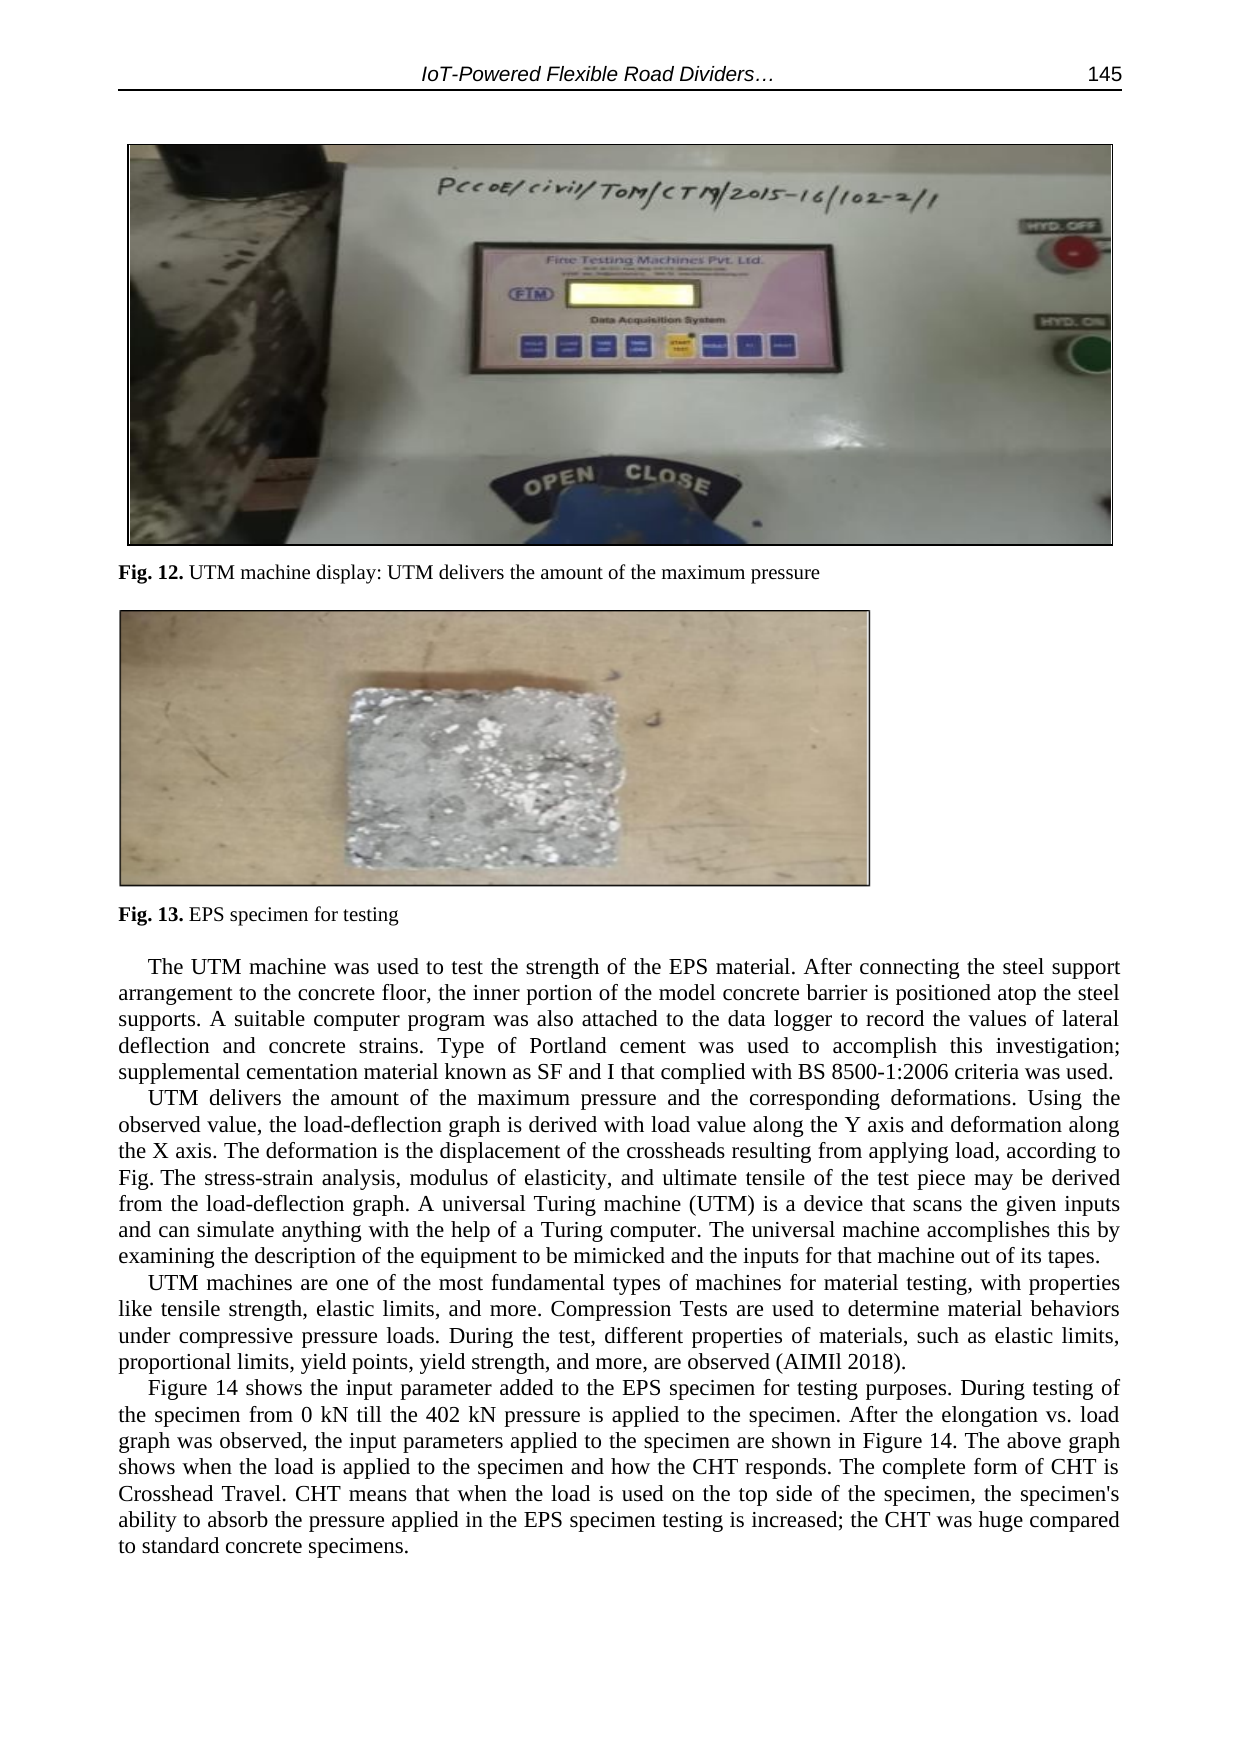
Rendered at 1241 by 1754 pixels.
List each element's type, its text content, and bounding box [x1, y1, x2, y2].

text Fig. 12. UTM machine display: UTM delivers the amount of the maximum pressure [118, 560, 1122, 584]
text The UTM machine was used to test the strength of the EPS material. After connecting the steel support arrangement to the concrete floor, the inner portion of the model concrete barrier is positioned atop the steel supports. A suitable computer program was also attached to the data logger to record the values of lateral deflection and concrete strains. Type of Portland cement was used to accomplish this investigation; supplemental cementation material known as SF and I that complied with BS 8500-1:2006 criteria was used. [118, 953, 1122, 1084]
picture [118, 610, 872, 890]
picture [130, 145, 1111, 544]
text Fig. 13. EPS specimen for testing [118, 902, 1122, 926]
text UTM machines are one of the most fundamental types of machines for material testing, with properties like tensile strength, elastic limits, and more. Compression Tests are used to determine material behaviors under compressive pressure loads. During the test, different properties of materials, such as elastic limits, proportional limits, yield points, yield strength, and more, are observed (AIMIl 2018). [118, 1269, 1122, 1374]
text UTM delivers the amount of the maximum pressure and the corresponding deformations. Using the observed value, the load-deflection graph is derived with load value along the Y axis and deformation along the X axis. The deformation is the displacement of the crossheads resulting from applying load, according to Fig. The stress-strain analysis, modulus of elasticity, and ultimate tensile of the test piece may be derived from the load-deflection graph. A universal Turing machine (UTM) is a device that scans the given inputs and can simulate anything with the help of a Turing computer. The universal machine accomplishes this by examining the description of the equipment to be mimicked and the inputs for that machine out of its tapes. [118, 1084, 1122, 1269]
text Figure 14 shows the input parameter added to the EPS specimen for testing purposes. During testing of the specimen from 0 kN till the 402 kN pressure is applied to the specimen. After the elongation vs. load graph was observed, the input parameters applied to the specimen are shown in Figure 14. The above graph shows when the load is applied to the specimen and how the CHT responds. The complete form of CHT is Crosshead Travel. CHT means that when the load is used on the top side of the specimen, the specimen's ability to absorb the pressure applied in the EPS specimen testing is increased; the CHT was huge compared to standard concrete specimens. [118, 1374, 1122, 1559]
